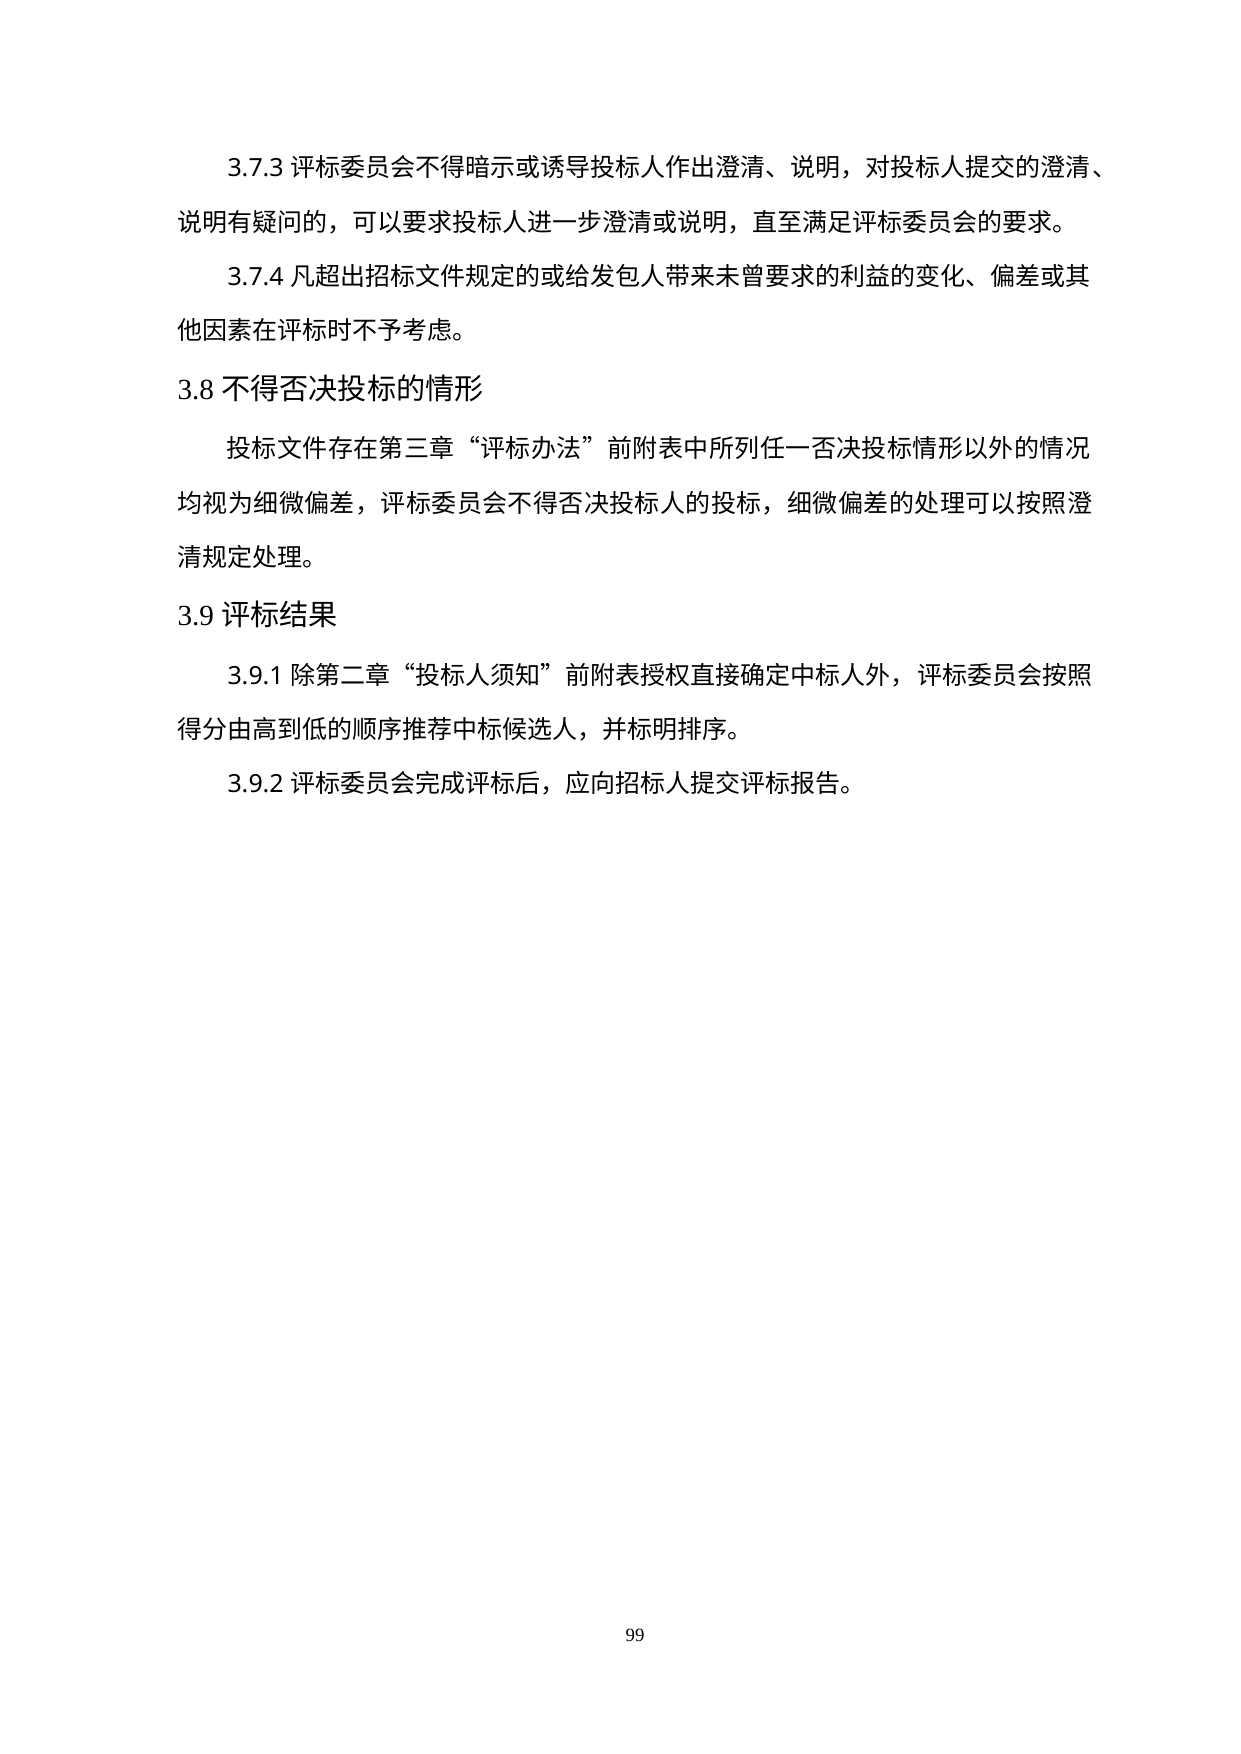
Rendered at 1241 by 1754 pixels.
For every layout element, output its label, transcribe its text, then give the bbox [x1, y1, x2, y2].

text 3.9.1 除第二章“投标人须知”前附表授权直接确定中标人外，评标委员会按照得分由高到低的顺序推荐中标候选人，并标明排序。 [177, 655, 1092, 746]
text 3.7.4 凡超出招标文件规定的或给发包人带来未曾要求的利益的变化、偏差或其他因素在评标时不予考虑。 [177, 256, 1092, 347]
text 3.9.2 评标委员会完成评标后，应向招标人提交评标报告。 [177, 764, 1092, 800]
subtitle 3.9 评标结果 [177, 592, 1092, 634]
subtitle 3.8 不得否决投标的情形 [177, 365, 1092, 407]
text 投标文件存在第三章“评标办法”前附表中所列任一否决投标情形以外的情况均视为细微偏差，评标委员会不得否决投标人的投标，细微偏差的处理可以按照澄清规定处理。 [177, 429, 1092, 574]
text 3.7.3 评标委员会不得暗示或诱导投标人作出澄清、说明，对投标人提交的澄清、说明有疑问的，可以要求投标人进一步澄清或说明，直至满足评标委员会的要求。 [177, 148, 1092, 238]
